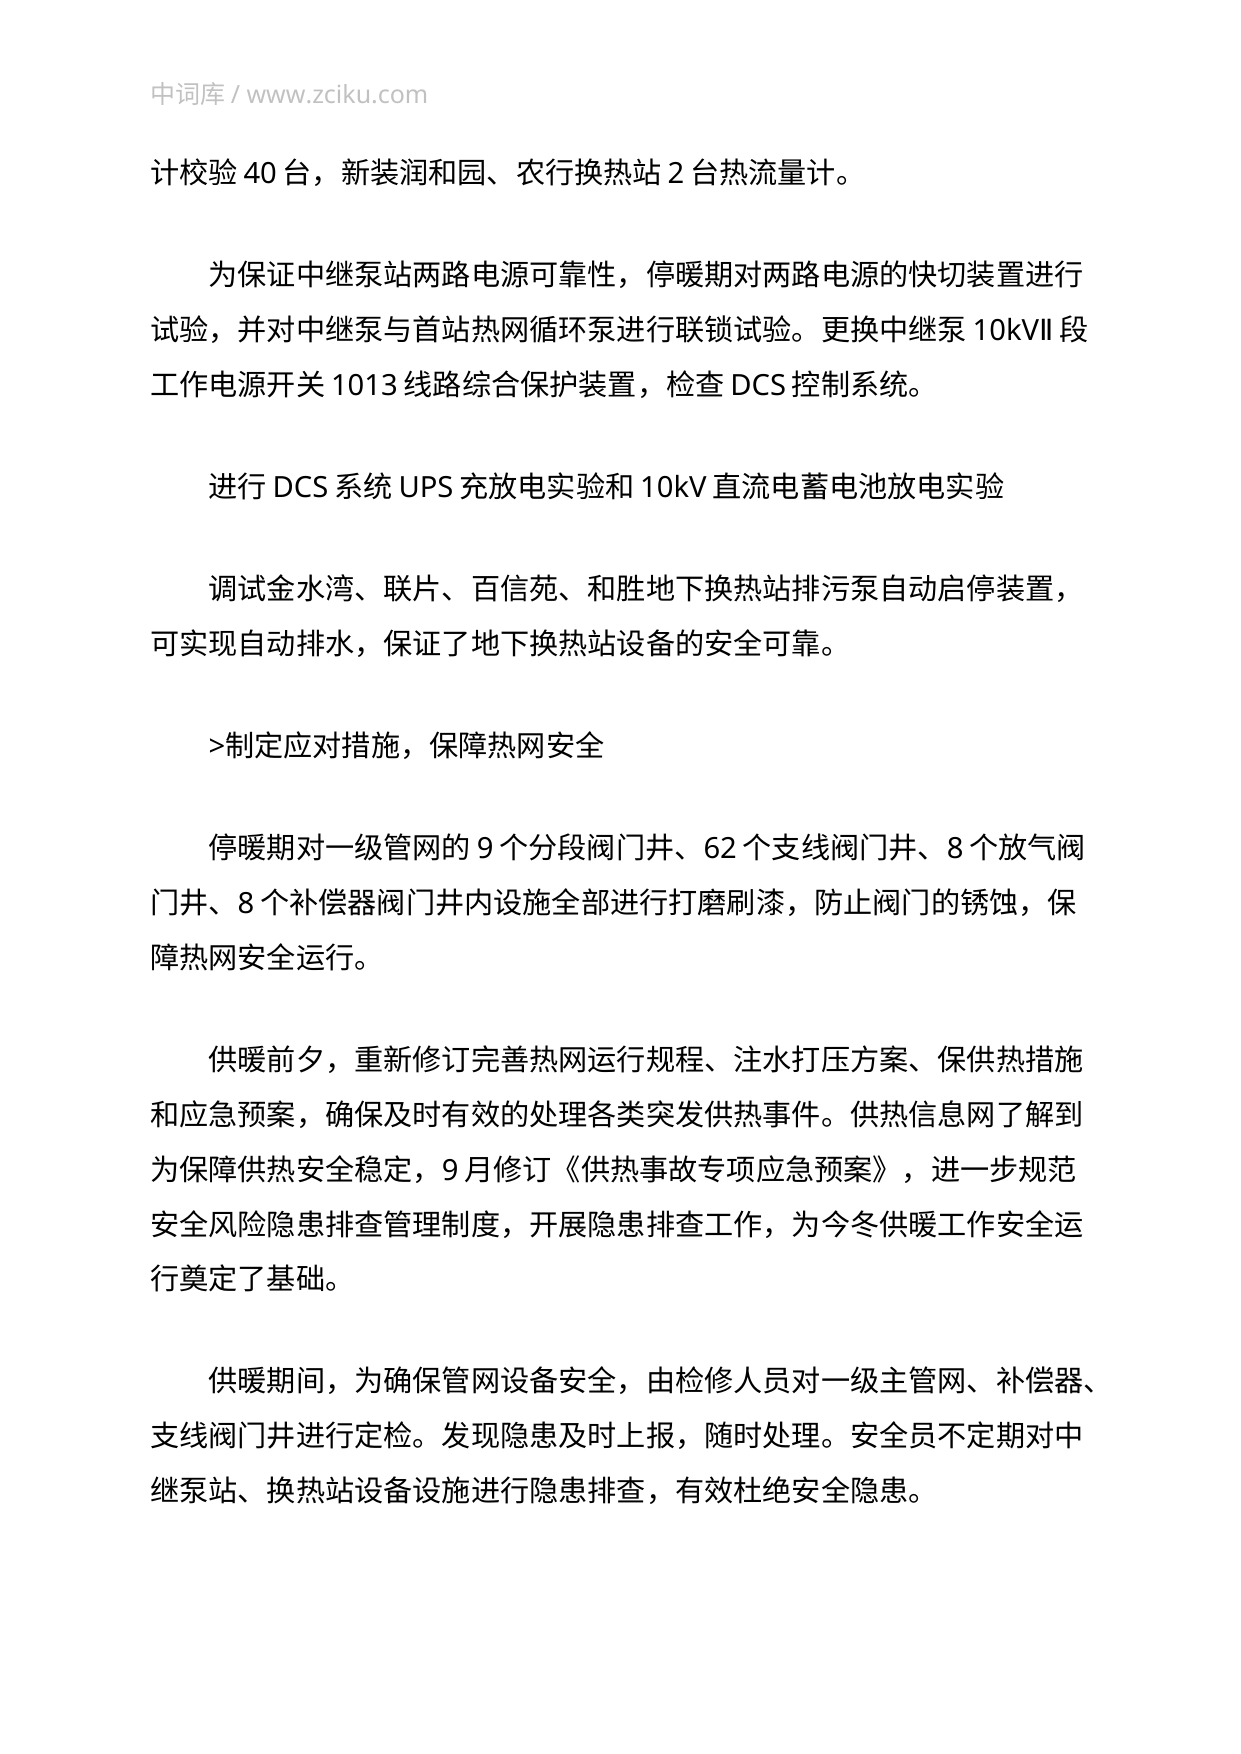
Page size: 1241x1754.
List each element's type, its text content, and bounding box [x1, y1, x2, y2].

text >制定应对措施，保障热网安全 [150, 722, 1090, 765]
text 供暖前夕，重新修订完善热网运行规程、注水打压方案、保供热措施和应急预案，确保及时有效的处理各类突发供热事件。供热信息网了解到为保障供热安全稳定，9月修订《供热事故专项应急预案》，进一步规范安全风险隐患排查管理制度，开展隐患排查工作，为今冬供暖工作安全运行奠定了基础。 [150, 1036, 1090, 1298]
text 进行DCS系统UPS充放电实验和10kV直流电蓄电池放电实验 [150, 464, 1090, 506]
text 为保证中继泵站两路电源可靠性，停暖期对两路电源的快切装置进行试验，并对中继泵与首站热网循环泵进行联锁试验。更换中继泵10kVⅡ段工作电源开关1013线路综合保护装置，检查DCS控制系统。 [150, 252, 1090, 404]
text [150, 150, 1090, 192]
text 停暖期对一级管网的9个分段阀门井、62个支线阀门井、8个放气阀门井、8个补偿器阀门井内设施全部进行打磨刷漆，防止阀门的锈蚀，保障热网安全运行。 [150, 824, 1090, 977]
text 调试金水湾、联片、百信苑、和胜地下换热站排污泵自动启停装置，可实现自动排水，保证了地下换热站设备的安全可靠。 [150, 566, 1090, 663]
text 供暖期间，为确保管网设备安全，由检修人员对一级主管网、补偿器、支线阀门井进行定检。发现隐患及时上报，随时处理。安全员不定期对中继泵站、换热站设备设施进行隐患排查，有效杜绝安全隐患。 [150, 1358, 1090, 1510]
